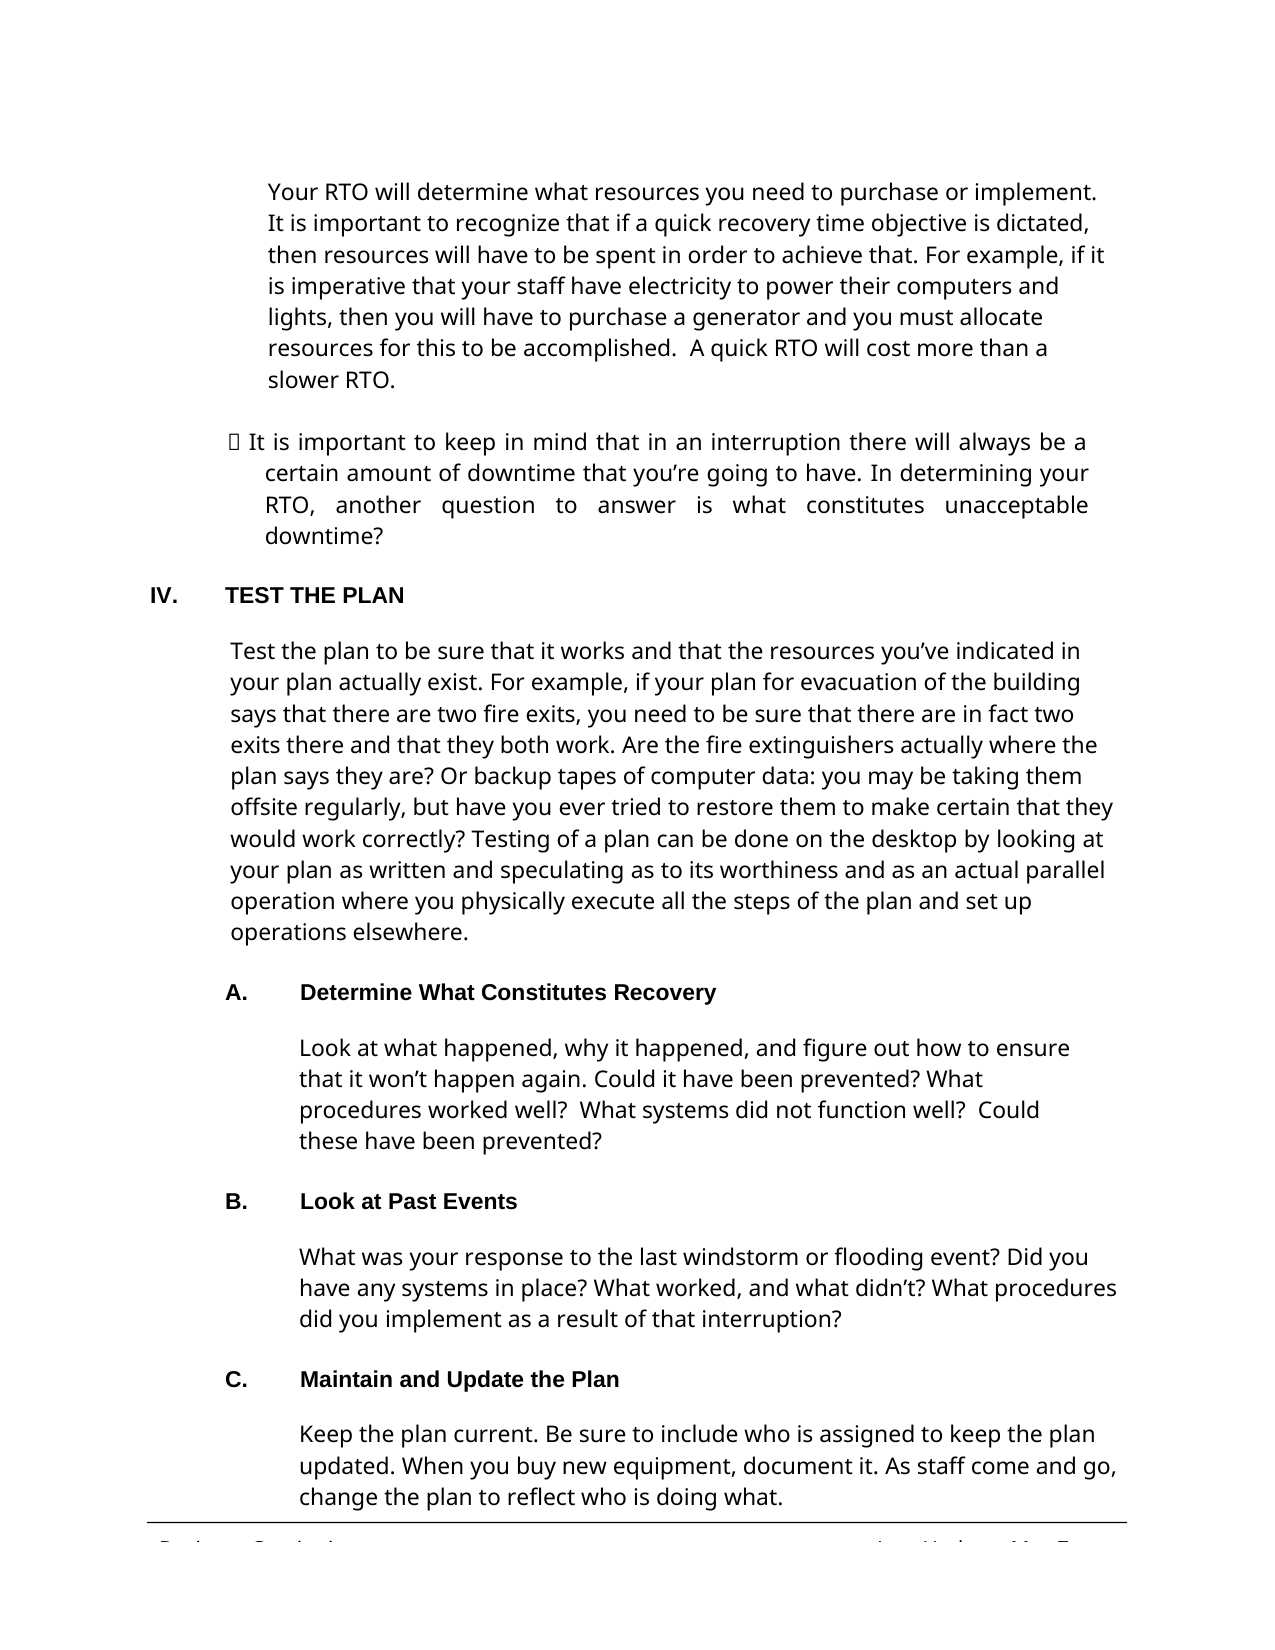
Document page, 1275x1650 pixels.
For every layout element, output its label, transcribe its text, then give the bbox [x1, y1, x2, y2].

text What was your response to the last windstorm or flooding event? Did you have any systems in place? What worked, and what didn’t? What procedures did you implement as a result of that interruption? [299, 1241, 1125, 1334]
text Your RTO will determine what resources you need to purchase or implement. It is important to recognize that if a quick recovery time objective is dictated, then resources will have to be spent in order to achieve that. For example, if it is imperative that your staff have electricity to power their computers and lights, then you will have to purchase a generator and you must allocate resources for this to be accomplished. A quick RTO will cost more than a slower RTO. [268, 176, 1119, 395]
text  It is important to keep in mind that in an interruption there will always be a certain amount of downtime that you’re going to have. In determining your RTO, another question to answer is what constitutes unacceptable downtime? [227, 426, 1089, 551]
text Look at what happened, why it happened, and figure out how to ensure that it won’t happen again. Could it have been prevented? What procedures worked well? What systems did not function well? Could these have been prevented? [299, 1032, 1098, 1157]
subtitle Look at Past Events [225, 1188, 1221, 1214]
subtitle Maintain and Update the Plan [225, 1366, 1221, 1392]
subtitle TEST THE PLAN [150, 582, 1221, 609]
subtitle Determine What Constitutes Recovery [225, 979, 1221, 1005]
text Keep the plan current. Be sure to include who is assigned to keep the plan updated. When you buy new equipment, document it. As staff come and go, change the plan to reflect who is doing what. [299, 1418, 1125, 1512]
text Test the plan to be sure that it works and that the resources you’ve indicated in your plan actually exist. For example, if your plan for evacuation of the building says that there are two fire exits, you need to be sure that there are in fact two exits there and that they both work. Are the fire extinguishers actually where the plan says they are? Or backup tapes of computer data: you may be taking them offsite regularly, but have you ever tried to restore them to make certain that they would work correctly? Testing of a plan can be done on the desktop by looking at your plan as written and speculating as to its worthiness and as an actual parallel operation where you physically execute all the steps of the plan and set up operations elsewhere. [230, 635, 1125, 947]
